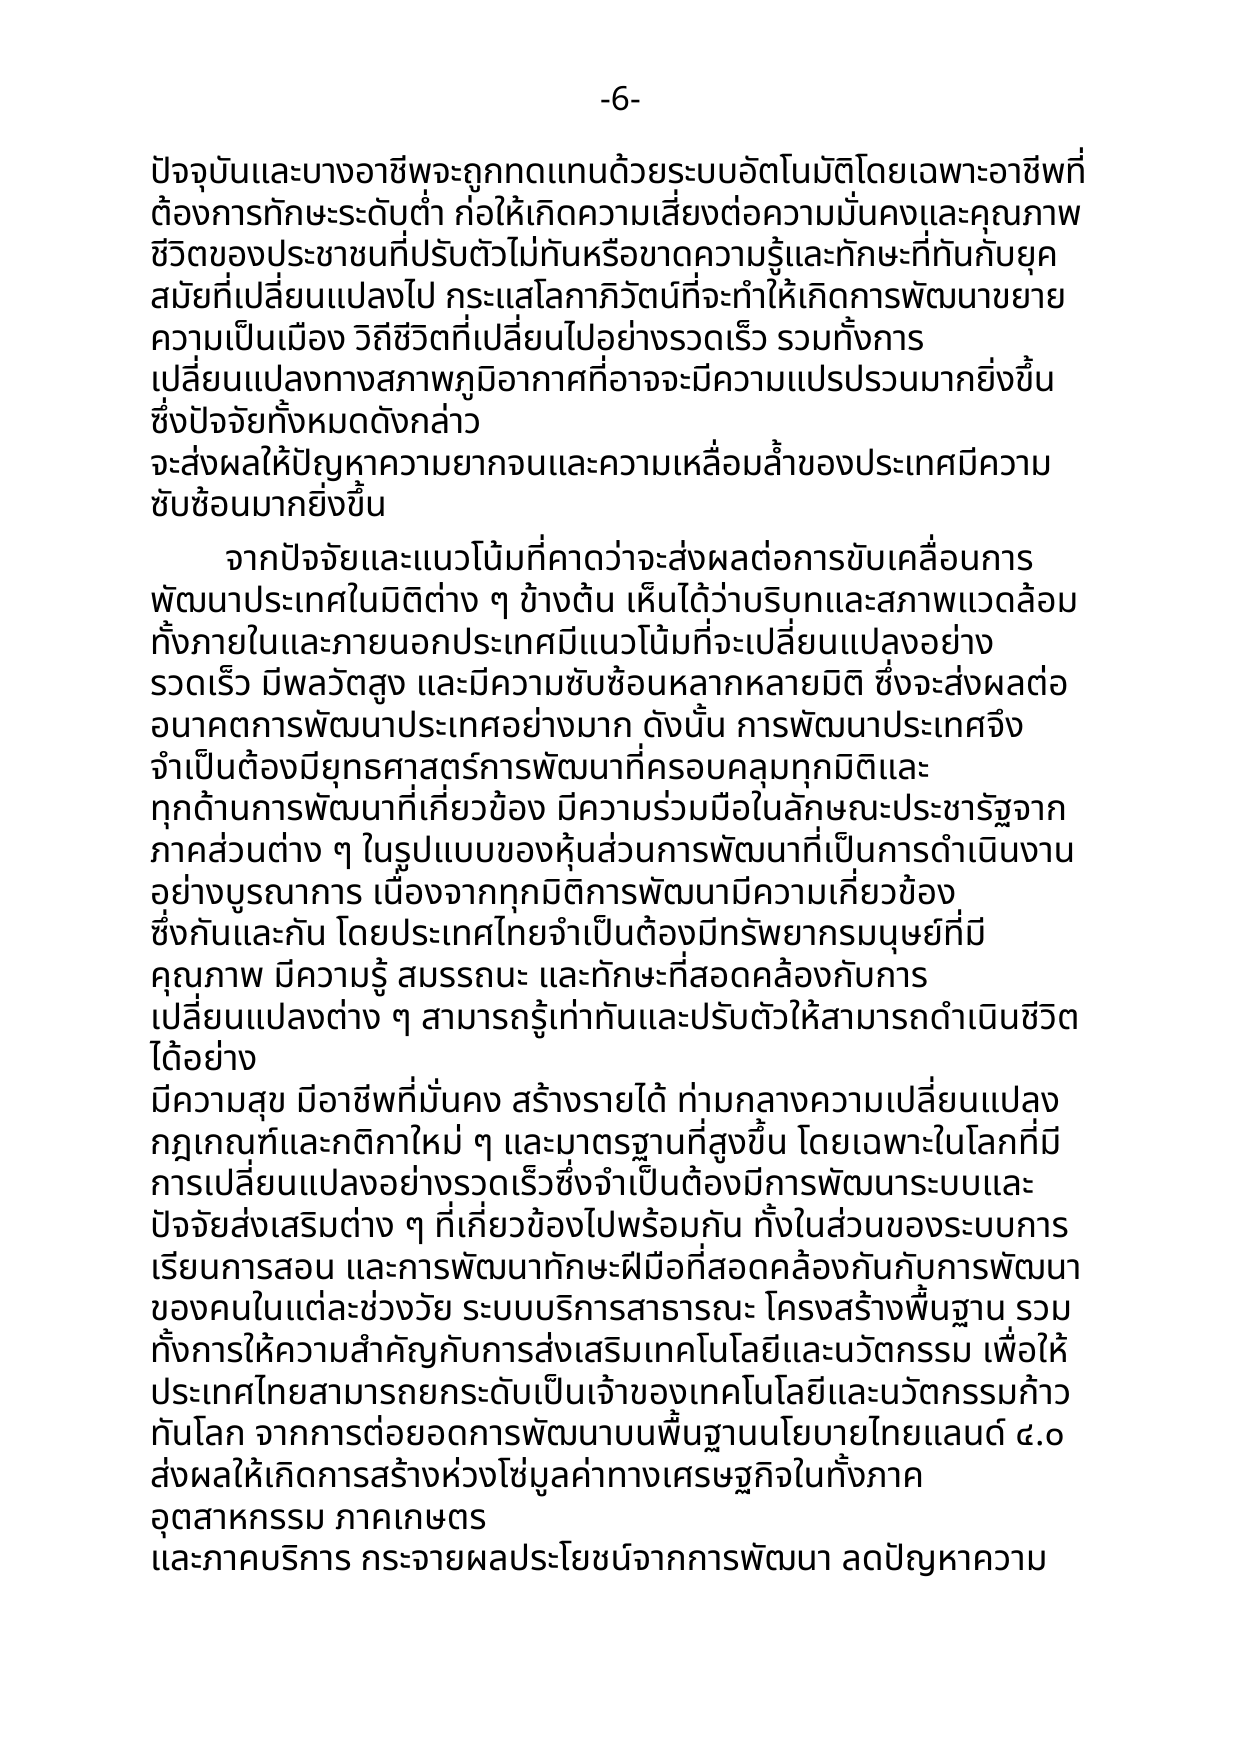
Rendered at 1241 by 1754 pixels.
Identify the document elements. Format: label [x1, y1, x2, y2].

text [150, 537, 1090, 1579]
text [150, 150, 1090, 525]
